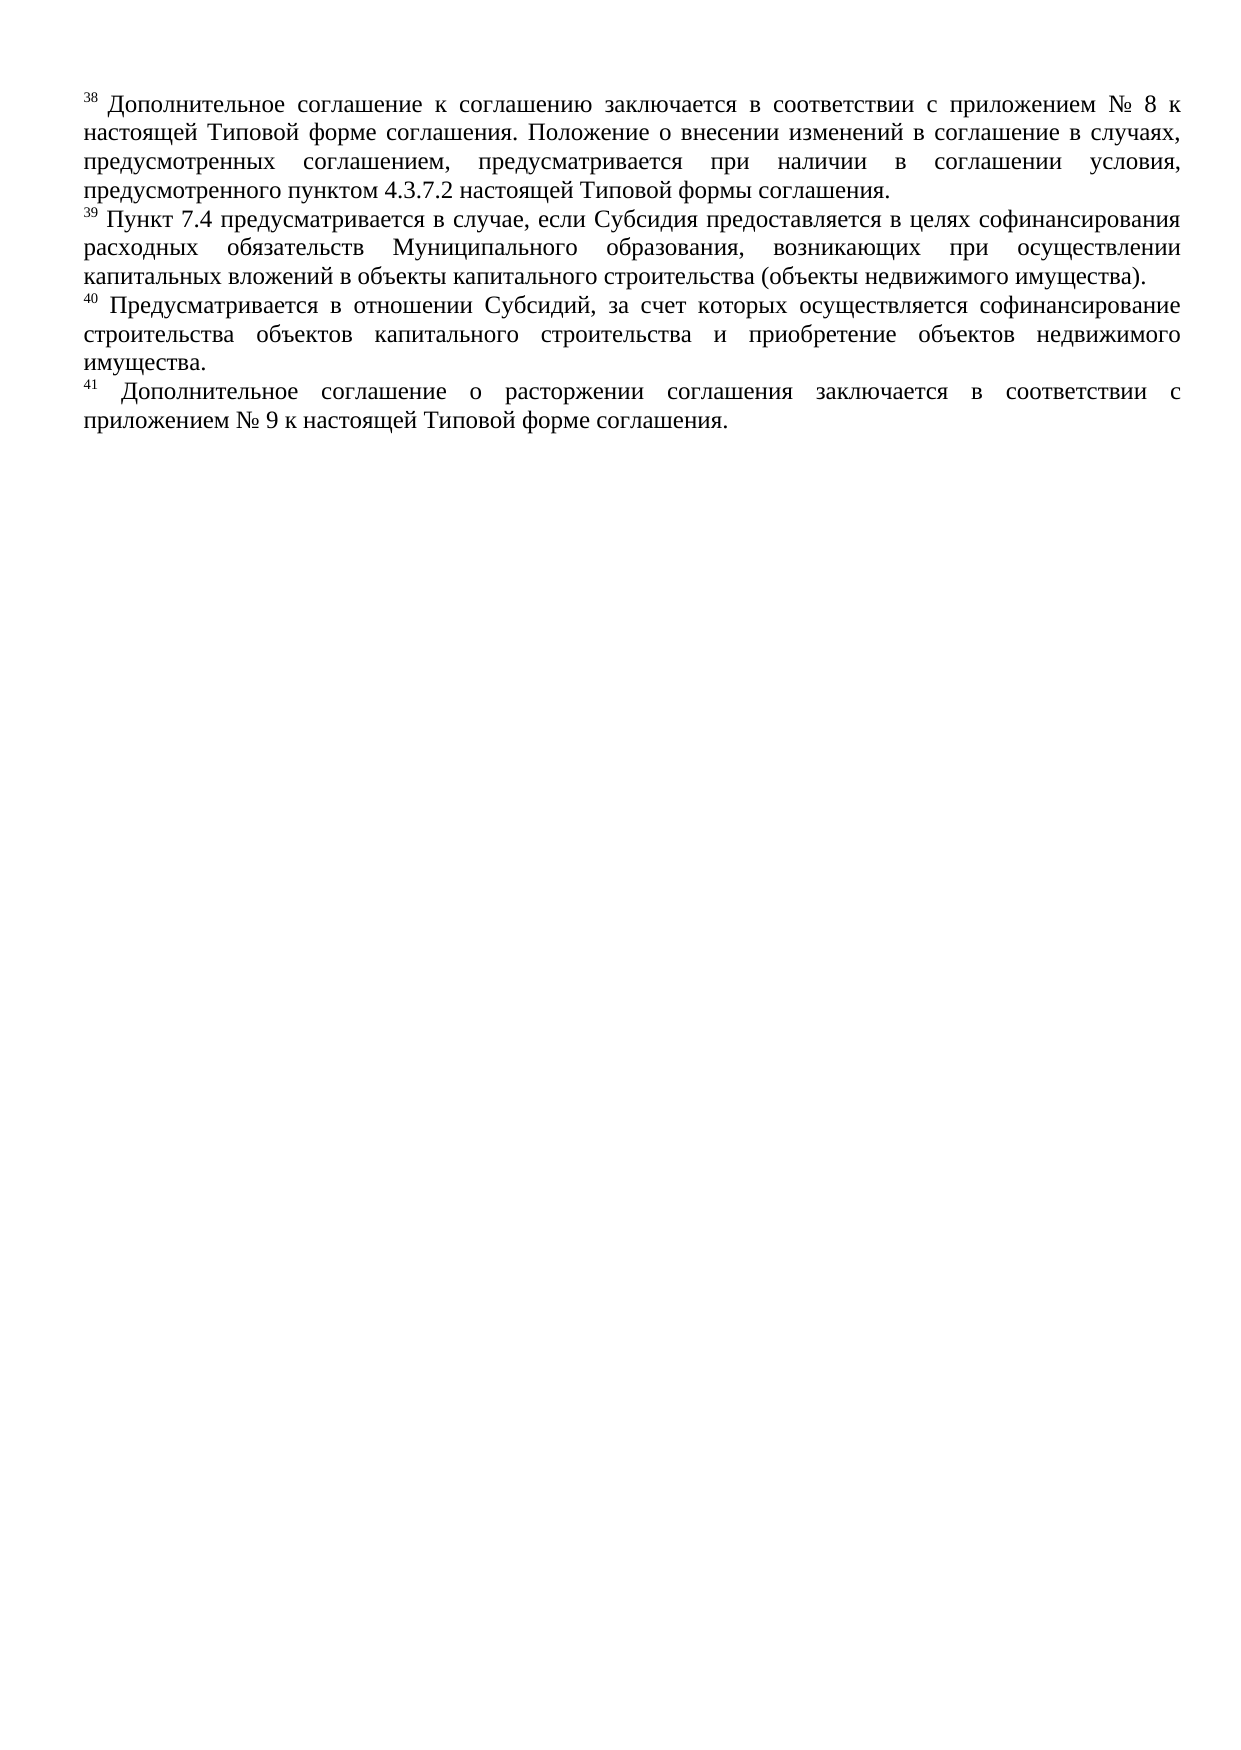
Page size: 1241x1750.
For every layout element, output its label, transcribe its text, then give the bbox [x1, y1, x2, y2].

text 39 Пункт 7.4 предусматривается в случае, если Субсидия предоставляется в целях софинансирования расходных обязательств Муниципального образования, возникающих при осуществлении капитальных вложений в объекты капитального строительства (объекты недвижимого имущества). [83, 204, 1182, 290]
text 40 Предусматривается в отношении Субсидий, за счет которых осуществляется софинансирование строительства объектов капитального строительства и приобретение объектов недвижимого имущества. [83, 290, 1182, 376]
text 41 Дополнительное соглашение о расторжении соглашения заключается в соответствии с приложением № 9 к настоящей Типовой форме соглашения. [83, 376, 1182, 434]
text 38 Дополнительное соглашение к соглашению заключается в соответствии с приложением № 8 к настоящей Типовой форме соглашения. Положение о внесении изменений в соглашение в случаях, предусмотренных соглашением, предусматривается при наличии в соглашении условия, предусмотренного пунктом 4.3.7.2 настоящей Типовой формы соглашения. [83, 89, 1182, 204]
